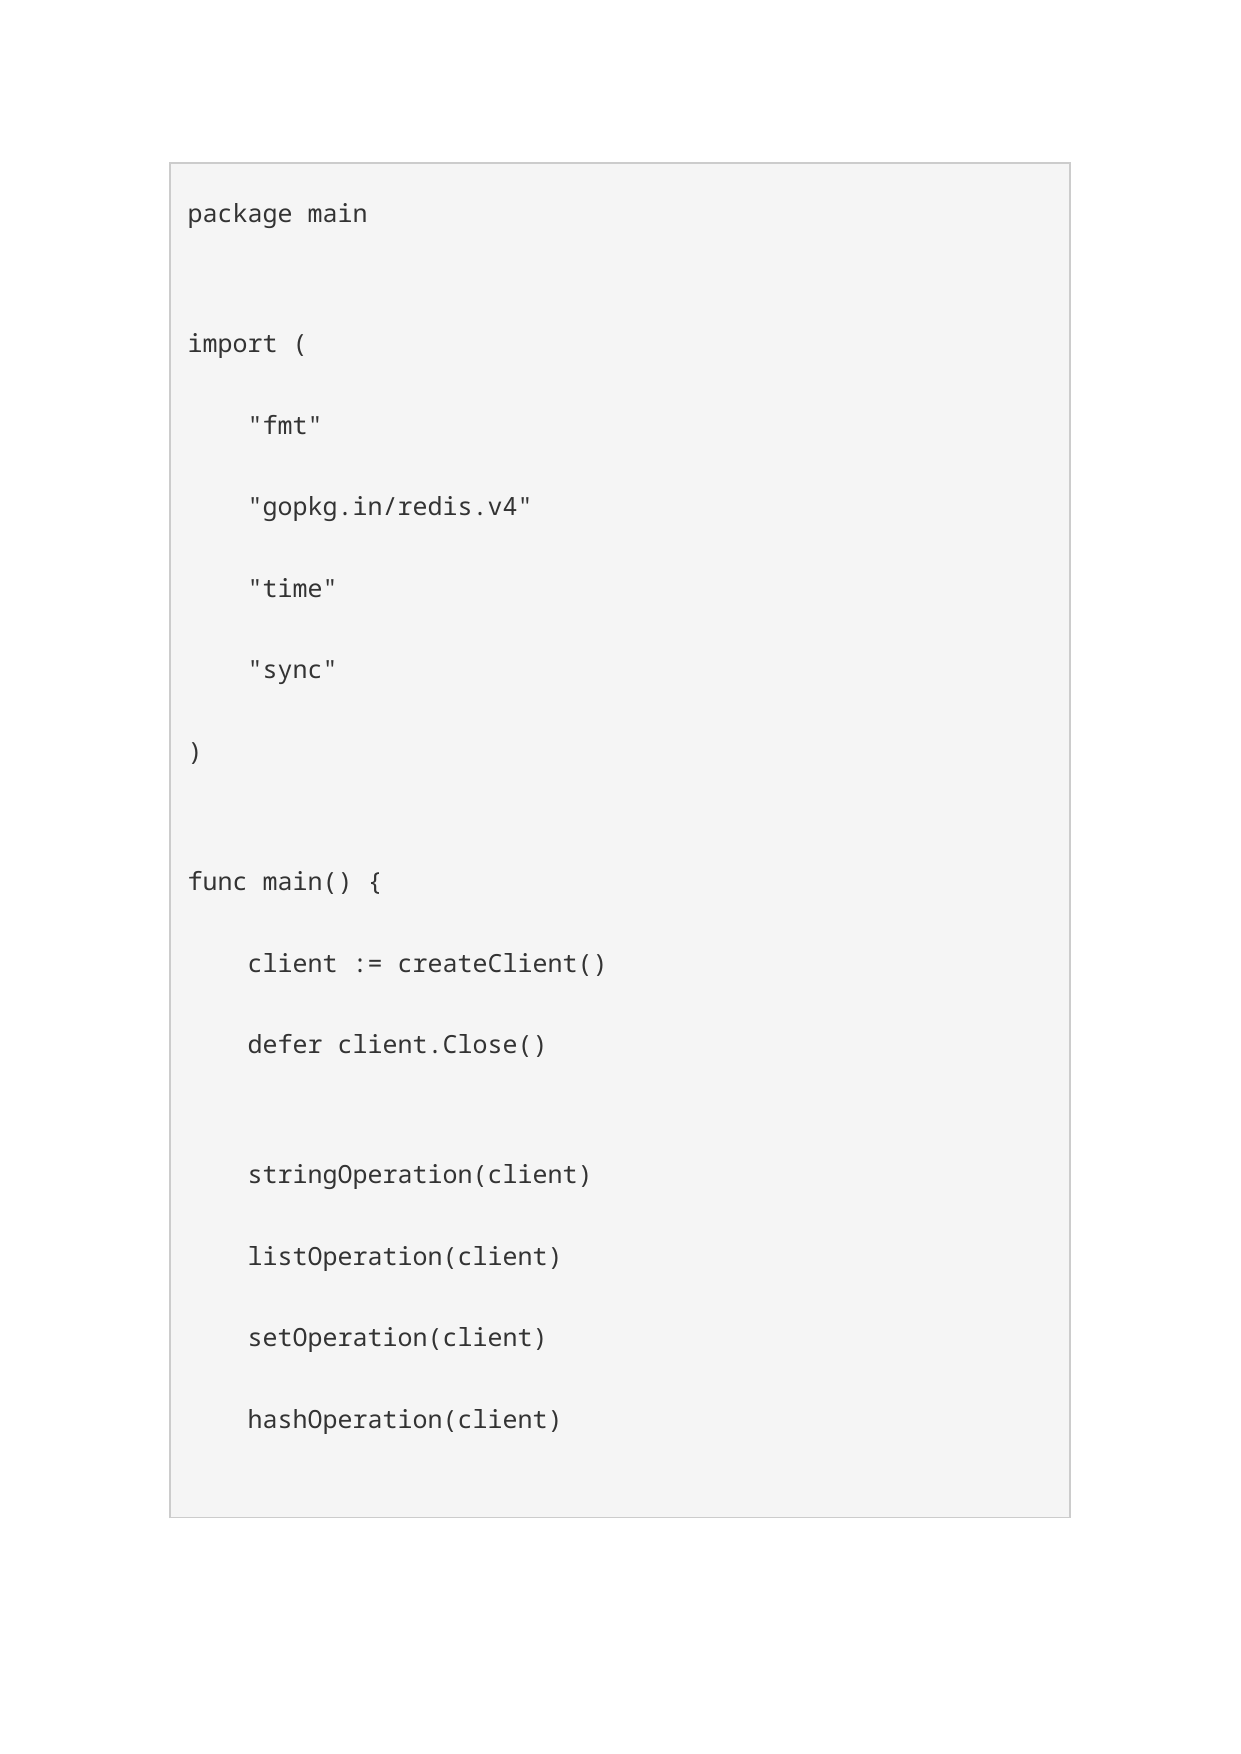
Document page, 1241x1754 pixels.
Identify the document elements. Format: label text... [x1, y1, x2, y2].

text func main() { [171, 830, 1069, 912]
text "time" [171, 537, 1069, 618]
text defer client.Close() [171, 993, 1069, 1074]
text "gopkg.in/redis.v4" [171, 455, 1069, 537]
text "sync" [171, 618, 1069, 700]
text client := createClient() [171, 912, 1069, 993]
text ) [171, 700, 1069, 781]
text stringOperation(client) [171, 1123, 1069, 1205]
text "fmt" [171, 374, 1069, 455]
text hashOperation(client) [171, 1368, 1069, 1449]
text listOperation(client) [171, 1205, 1069, 1286]
text import ( [171, 292, 1069, 374]
text package main [171, 164, 1069, 243]
text setOperation(client) [171, 1286, 1069, 1368]
